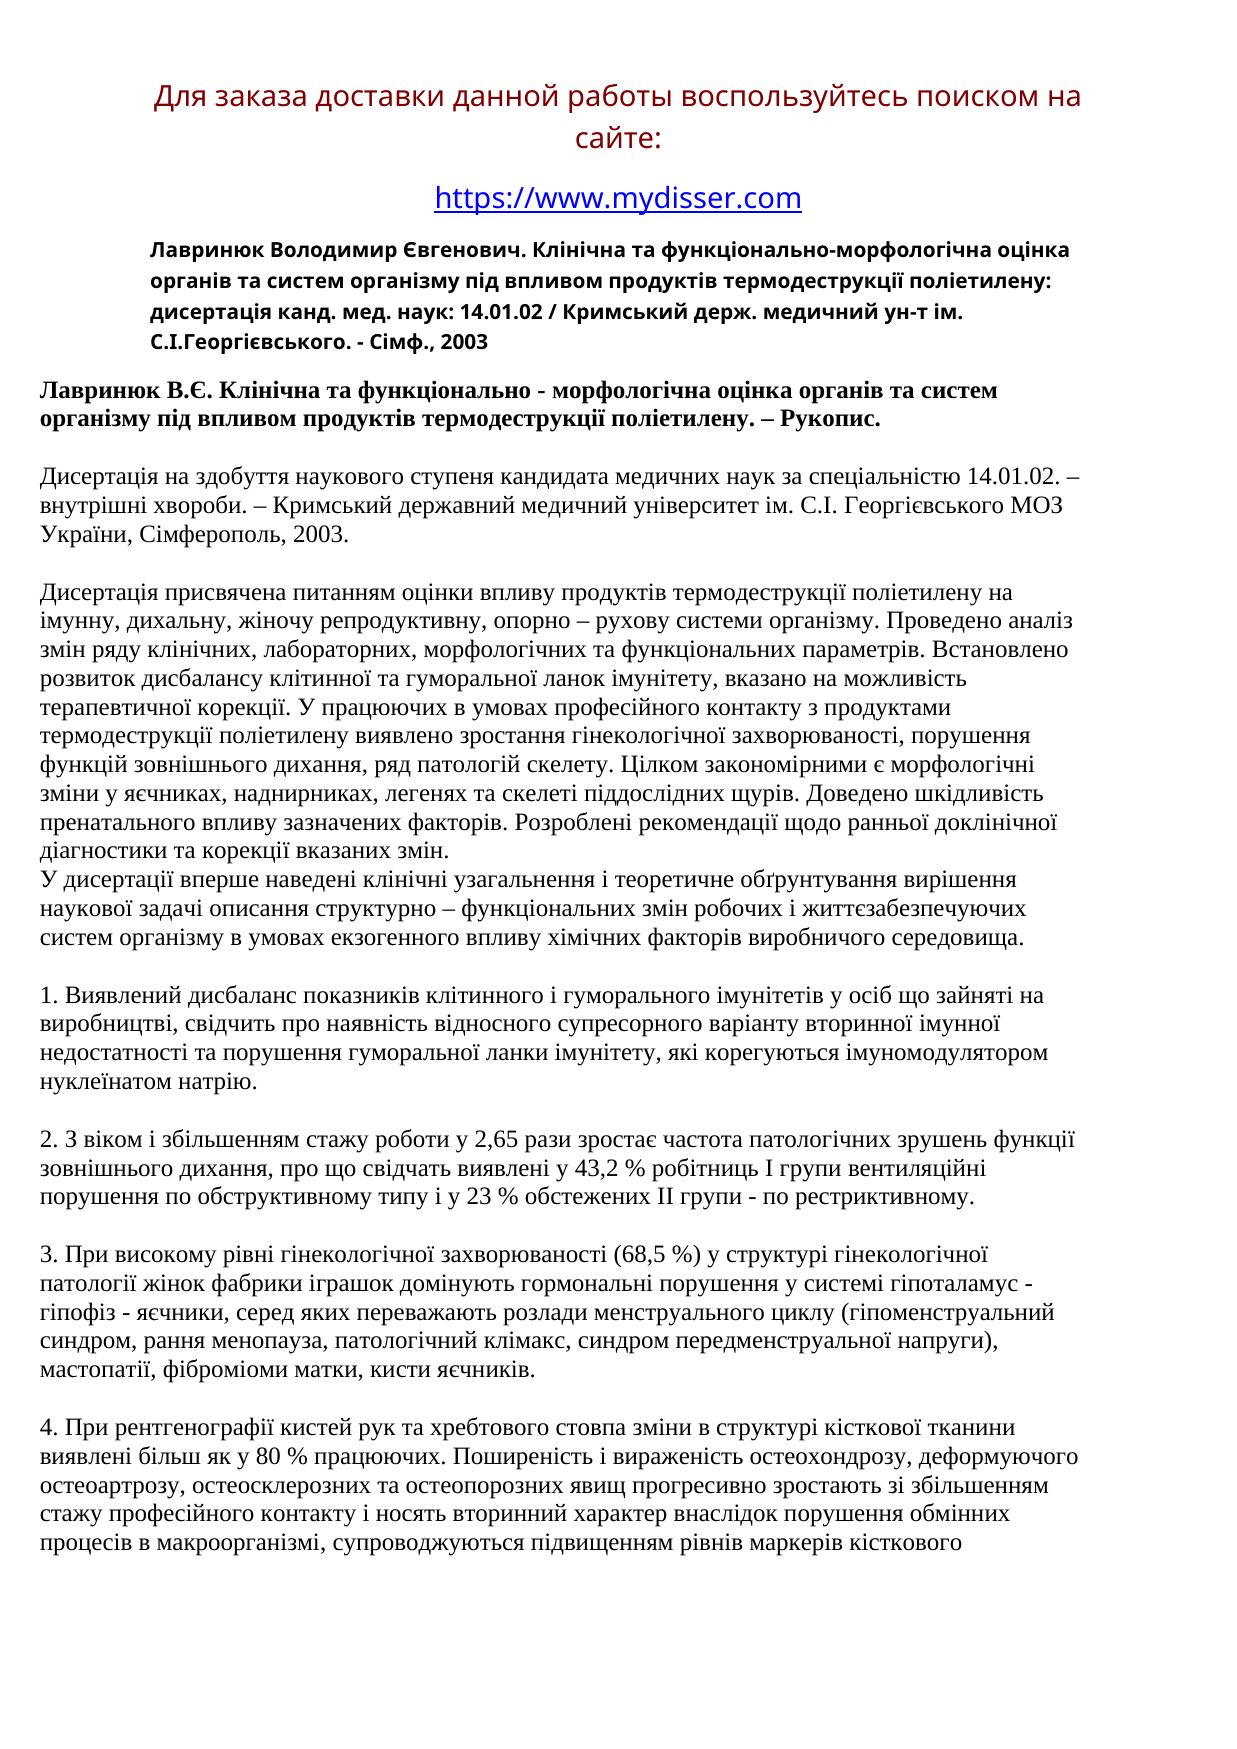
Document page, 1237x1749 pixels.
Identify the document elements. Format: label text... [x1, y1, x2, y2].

table_header [40, 375, 1086, 864]
table_cell [40, 864, 1086, 1556]
text Лавринюк Володимир Євгенович. Клінічна та функціонально-морфологічна оцінка органів та систем організму під впливом продуктів термодеструкції поліетилену: дисертація канд. мед. наук: 14.01.02 / Кримський держ. медичний ун-т ім. С.І.Георгієвського. - Сімф., 2003 [150, 236, 1086, 356]
